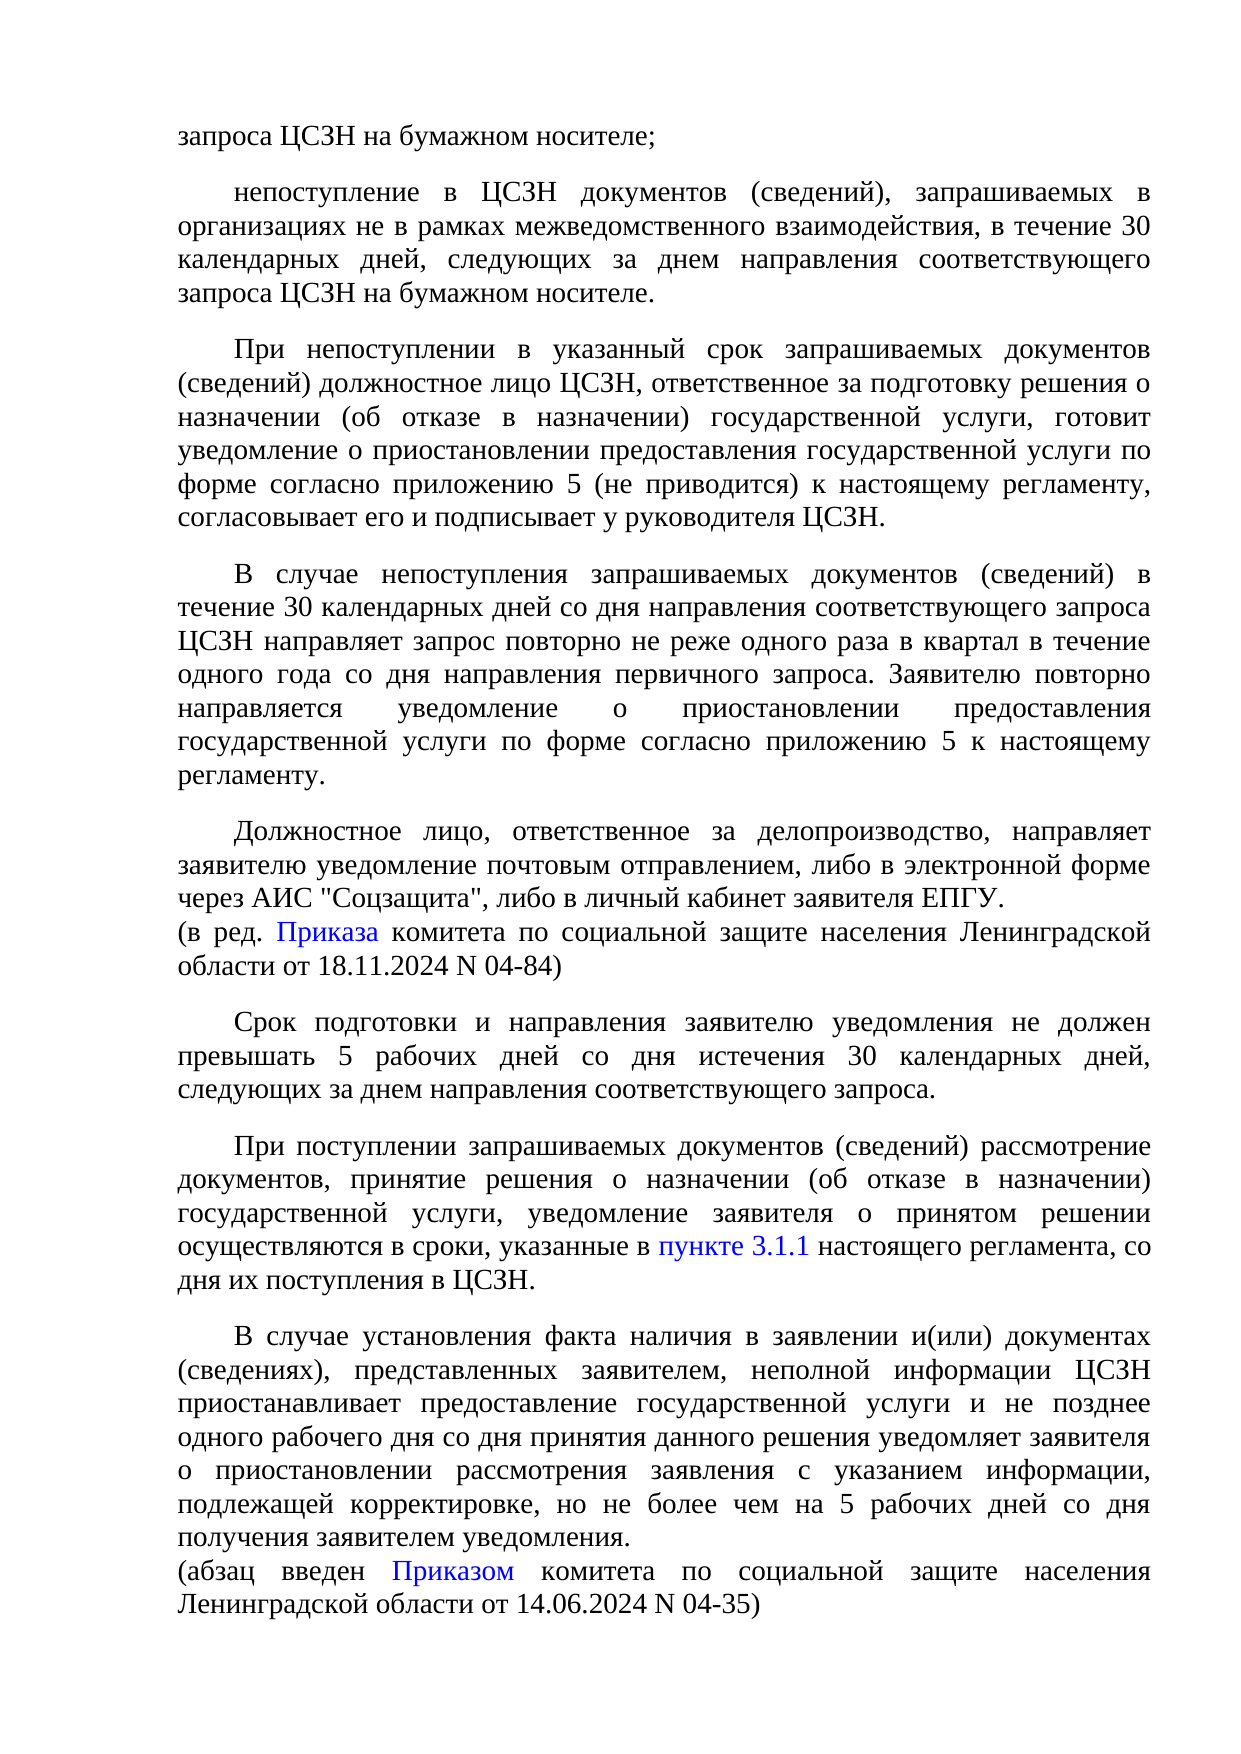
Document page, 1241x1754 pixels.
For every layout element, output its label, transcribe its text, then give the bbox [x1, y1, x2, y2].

text Срок подготовки и направления заявителю уведомления не должен превышать 5 рабочих дней со дня истечения 30 календарных дней, следующих за днем направления соответствующего запроса. [177, 1004, 1152, 1105]
text Должностное лицо, ответственное за делопроизводство, направляет заявителю уведомление почтовым отправлением, либо в электронной форме через АИС "Соцзащита", либо в личный кабинет заявителя ЕПГУ. [177, 813, 1152, 914]
text (абзац введен Приказом комитета по социальной защите населения Ленинградской области от 14.06.2024 N 04-35) [177, 1553, 1152, 1620]
text При поступлении запрашиваемых документов (сведений) рассмотрение документов, принятие решения о назначении (об отказе в назначении) государственной услуги, уведомление заявителя о принятом решении осуществляются в сроки, указанные в пункте 3.1.1 настоящего регламента, со дня их поступления в ЦСЗН. [177, 1128, 1152, 1295]
text В случае непоступления запрашиваемых документов (сведений) в течение 30 календарных дней со дня направления соответствующего запроса ЦСЗН направляет запрос повторно не реже одного раза в квартал в течение одного года со дня направления первичного запроса. Заявителю повторно направляется уведомление о приостановлении предоставления государственной услуги по форме согласно приложению 5 к настоящему регламенту. [177, 556, 1152, 791]
text непоступление в ЦСЗН документов (сведений), запрашиваемых в организациях не в рамках межведомственного взаимодействия, в течение 30 календарных дней, следующих за днем направления соответствующего запроса ЦСЗН на бумажном носителе. [177, 174, 1152, 309]
text (в ред. Приказа комитета по социальной защите населения Ленинградской области от 18.11.2024 N 04-84) [177, 914, 1152, 981]
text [177, 118, 1152, 152]
text При непоступлении в указанный срок запрашиваемых документов (сведений) должностное лицо ЦСЗН, ответственное за подготовку решения о назначении (об отказе в назначении) государственной услуги, готовит уведомление о приостановлении предоставления государственной услуги по форме согласно приложению 5 (не приводится) к настоящему регламенту, согласовывает его и подписывает у руководителя ЦСЗН. [177, 332, 1152, 533]
text В случае установления факта наличия в заявлении и(или) документах (сведениях), представленных заявителем, неполной информации ЦСЗН приостанавливает предоставление государственной услуги и не позднее одного рабочего дня со дня принятия данного решения уведомляет заявителя о приостановлении рассмотрения заявления с указанием информации, подлежащей корректировке, но не более чем на 5 рабочих дней со дня получения заявителем уведомления. [177, 1318, 1152, 1553]
